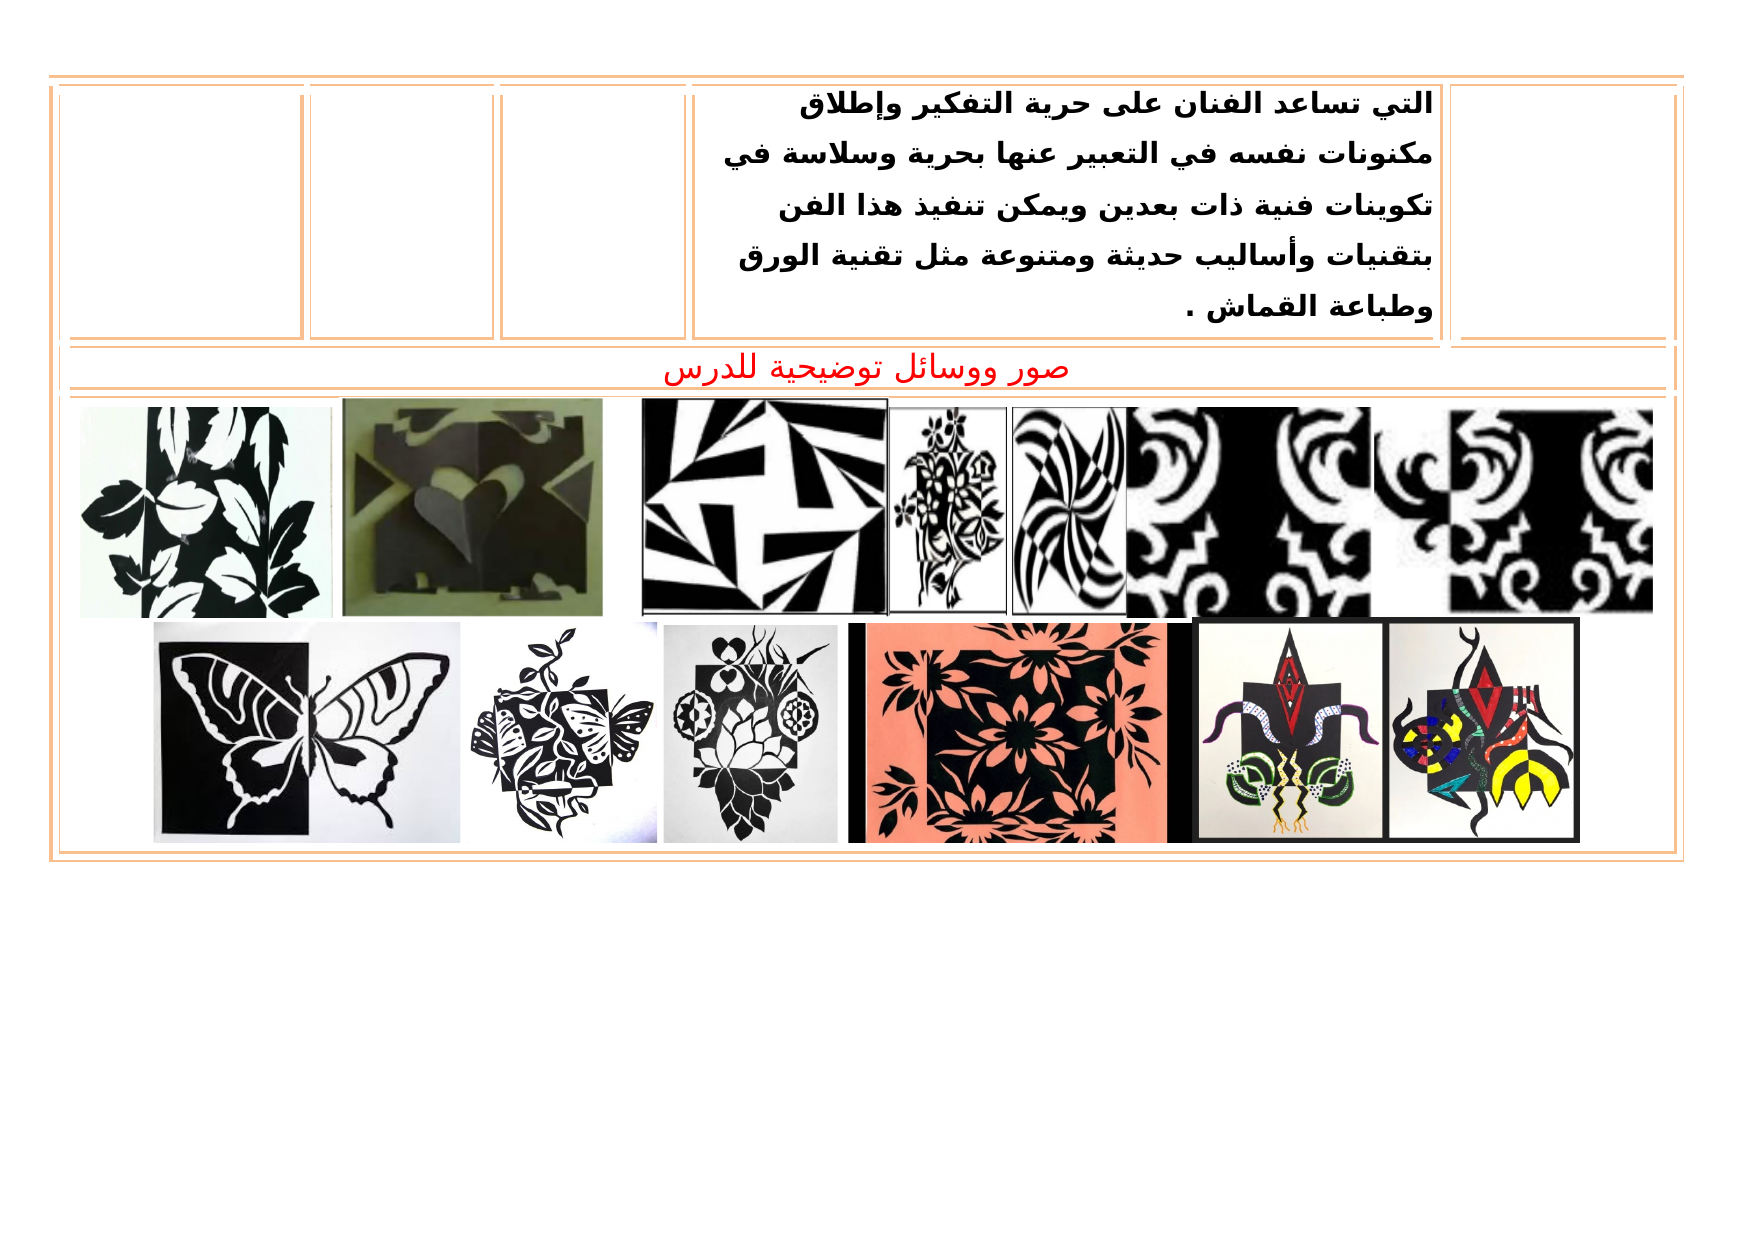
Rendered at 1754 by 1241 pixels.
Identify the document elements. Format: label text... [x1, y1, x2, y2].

table_cell [55, 387, 1679, 851]
picture [663, 625, 838, 843]
table_cell صور ووسائل توضيحية للدرس [55, 337, 1679, 387]
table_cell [1446, 78, 1679, 337]
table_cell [498, 78, 690, 337]
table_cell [55, 78, 306, 337]
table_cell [690, 78, 1446, 337]
picture [153, 622, 461, 843]
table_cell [306, 78, 498, 337]
picture [338, 397, 1654, 843]
picture [79, 407, 333, 618]
picture [466, 622, 658, 843]
